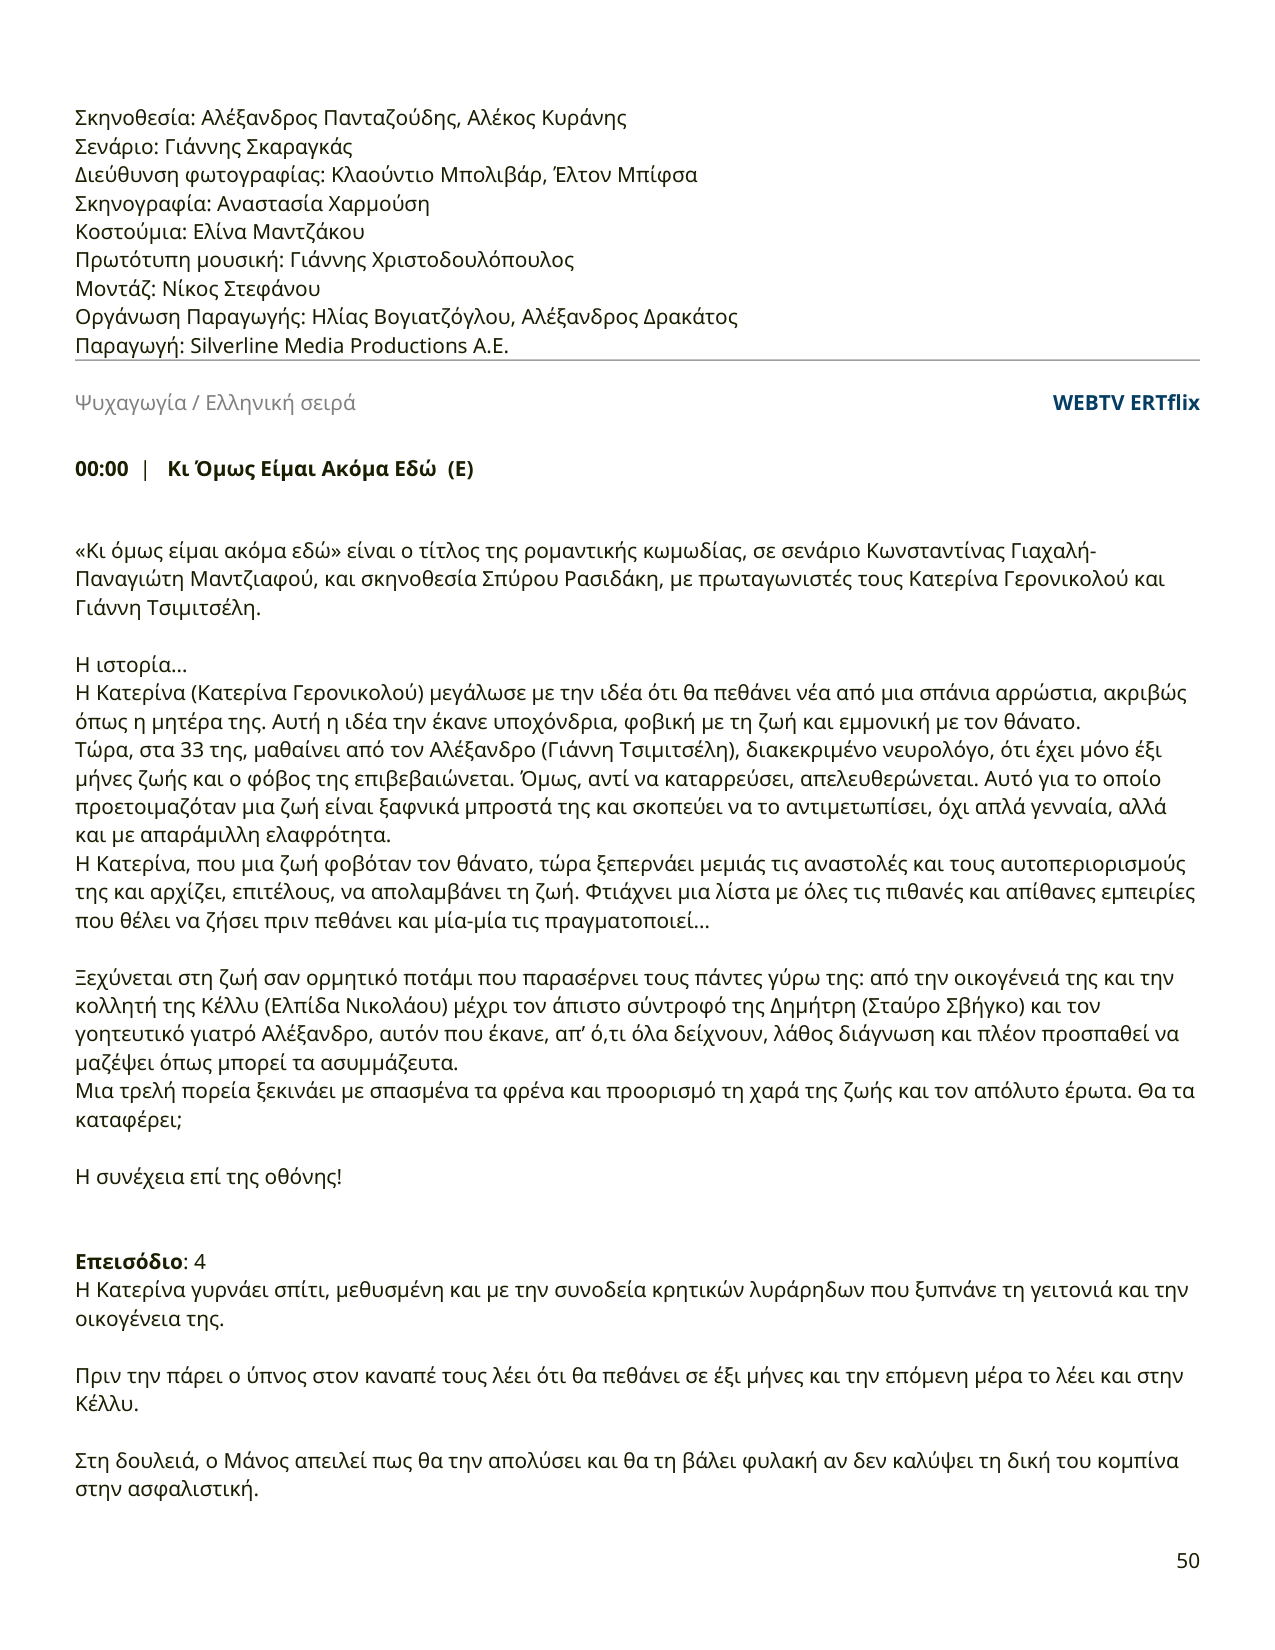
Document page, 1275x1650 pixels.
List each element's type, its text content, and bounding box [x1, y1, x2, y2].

text «Κι όμως είμαι ακόμα εδώ» είναι ο τίτλος της ρομαντικής κωμωδίας, σε σενάριο Κωνσταντίνας Γιαχαλή-Παναγιώτη Μαντζιαφού, και σκηνοθεσία Σπύρου Ρασιδάκη, με πρωταγωνιστές τους Κατερίνα Γερονικολού και Γιάννη Τσιμιτσέλη. Η ιστορία… Η Κατερίνα (Kατερίνα Γερονικολού) μεγάλωσε με την ιδέα ότι θα πεθάνει νέα από μια σπάνια αρρώστια, ακριβώς όπως η μητέρα της. Αυτή η ιδέα την έκανε υποχόνδρια, φοβική με τη ζωή και εμμονική με τον θάνατο. Τώρα, στα 33 της, μαθαίνει από τον Αλέξανδρο (Γιάννη Τσιμιτσέλη), διακεκριμένο νευρολόγο, ότι έχει μόνο έξι μήνες ζωής και ο φόβος της επιβεβαιώνεται. Όμως, αντί να καταρρεύσει, απελευθερώνεται. Αυτό για το οποίο προετοιμαζόταν μια ζωή είναι ξαφνικά μπροστά της και σκοπεύει να το αντιμετωπίσει, όχι απλά γενναία, αλλά και με απαράμιλλη ελαφρότητα. Η Κατερίνα, που μια ζωή φοβόταν τον θάνατο, τώρα ξεπερνάει μεμιάς τις αναστολές και τους αυτοπεριορισμούς της και αρχίζει, επιτέλους, να απολαμβάνει τη ζωή. Φτιάχνει μια λίστα με όλες τις πιθανές και απίθανες εμπειρίες που θέλει να ζήσει πριν πεθάνει και μία-μία τις πραγματοποιεί… Ξεχύνεται στη ζωή σαν ορμητικό ποτάμι που παρασέρνει τους πάντες γύρω της: από την οικογένειά της και την κολλητή της Κέλλυ (Ελπίδα Νικολάου) μέχρι τον άπιστο σύντροφό της Δημήτρη (Σταύρο Σβήγκο) και τον γοητευτικό γιατρό Αλέξανδρο, αυτόν που έκανε, απ’ ό,τι όλα δείχνουν, λάθος διάγνωση και πλέον προσπαθεί να μαζέψει όπως μπορεί τα ασυμμάζευτα. Μια τρελή πορεία ξεκινάει με σπασμένα τα φρένα και προορισμό τη χαρά της ζωής και τον απόλυτο έρωτα. Θα τα καταφέρει; Η συνέχεια επί της οθόνης! [75, 536, 1200, 1190]
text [75, 75, 1200, 359]
text 00:00 | Κι Όμως Είμαι Ακόμα Εδώ (E) [75, 417, 1200, 511]
table_header Ψυχαγωγία / Ελληνική σειρά [75, 388, 637, 417]
text Eπεισόδιο: 4 [75, 1190, 1200, 1276]
table_header WEBTV ERTflix [638, 388, 1200, 417]
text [75, 1276, 1200, 1531]
